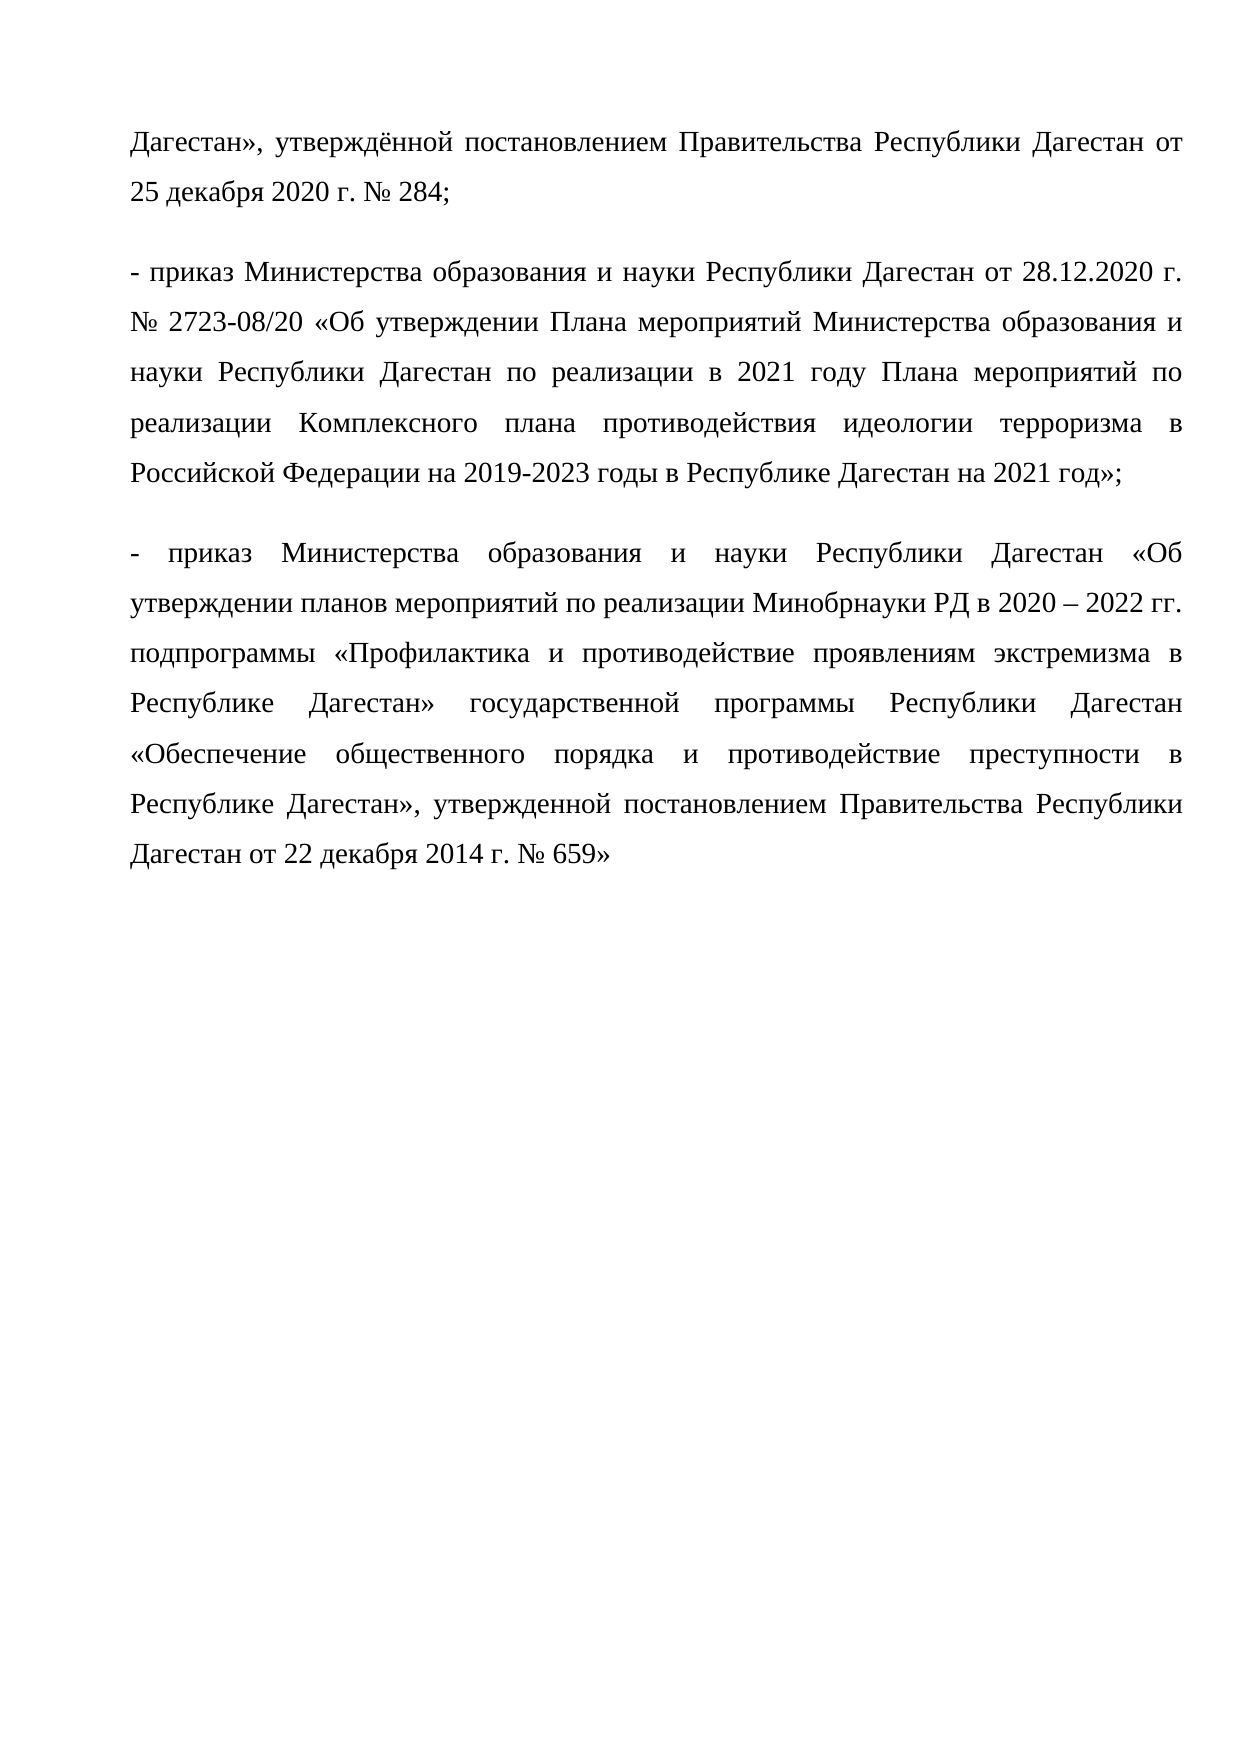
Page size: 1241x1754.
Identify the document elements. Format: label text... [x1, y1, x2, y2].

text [130, 124, 1183, 208]
text - приказ Министерства образования и науки Республики Дагестан от 28.12.2020 г. № 2723-08/20 «Об утверждении Плана мероприятий Министерства образования и науки Республики Дагестан по реализации в 2021 году Плана мероприятий по реализации Комплексного плана противодействия идеологии терроризма в Российской Федерации на 2019-2023 годы в Республике Дагестан на 2021 год»; [130, 254, 1183, 489]
text - приказ Министерства образования и науки Республики Дагестан «Об утверждении планов мероприятий по реализации Минобрнауки РД в 2020 – 2022 гг. подпрограммы «Профилактика и противодействие проявлениям экстремизма в Республике Дагестан» государственной программы Республики Дагестан «Обеспечение общественного порядка и противодействие преступности в Республике Дагестан», утвержденной постановлением Правительства Республики Дагестан от 22 декабря 2014 г. № 659» [130, 535, 1183, 870]
